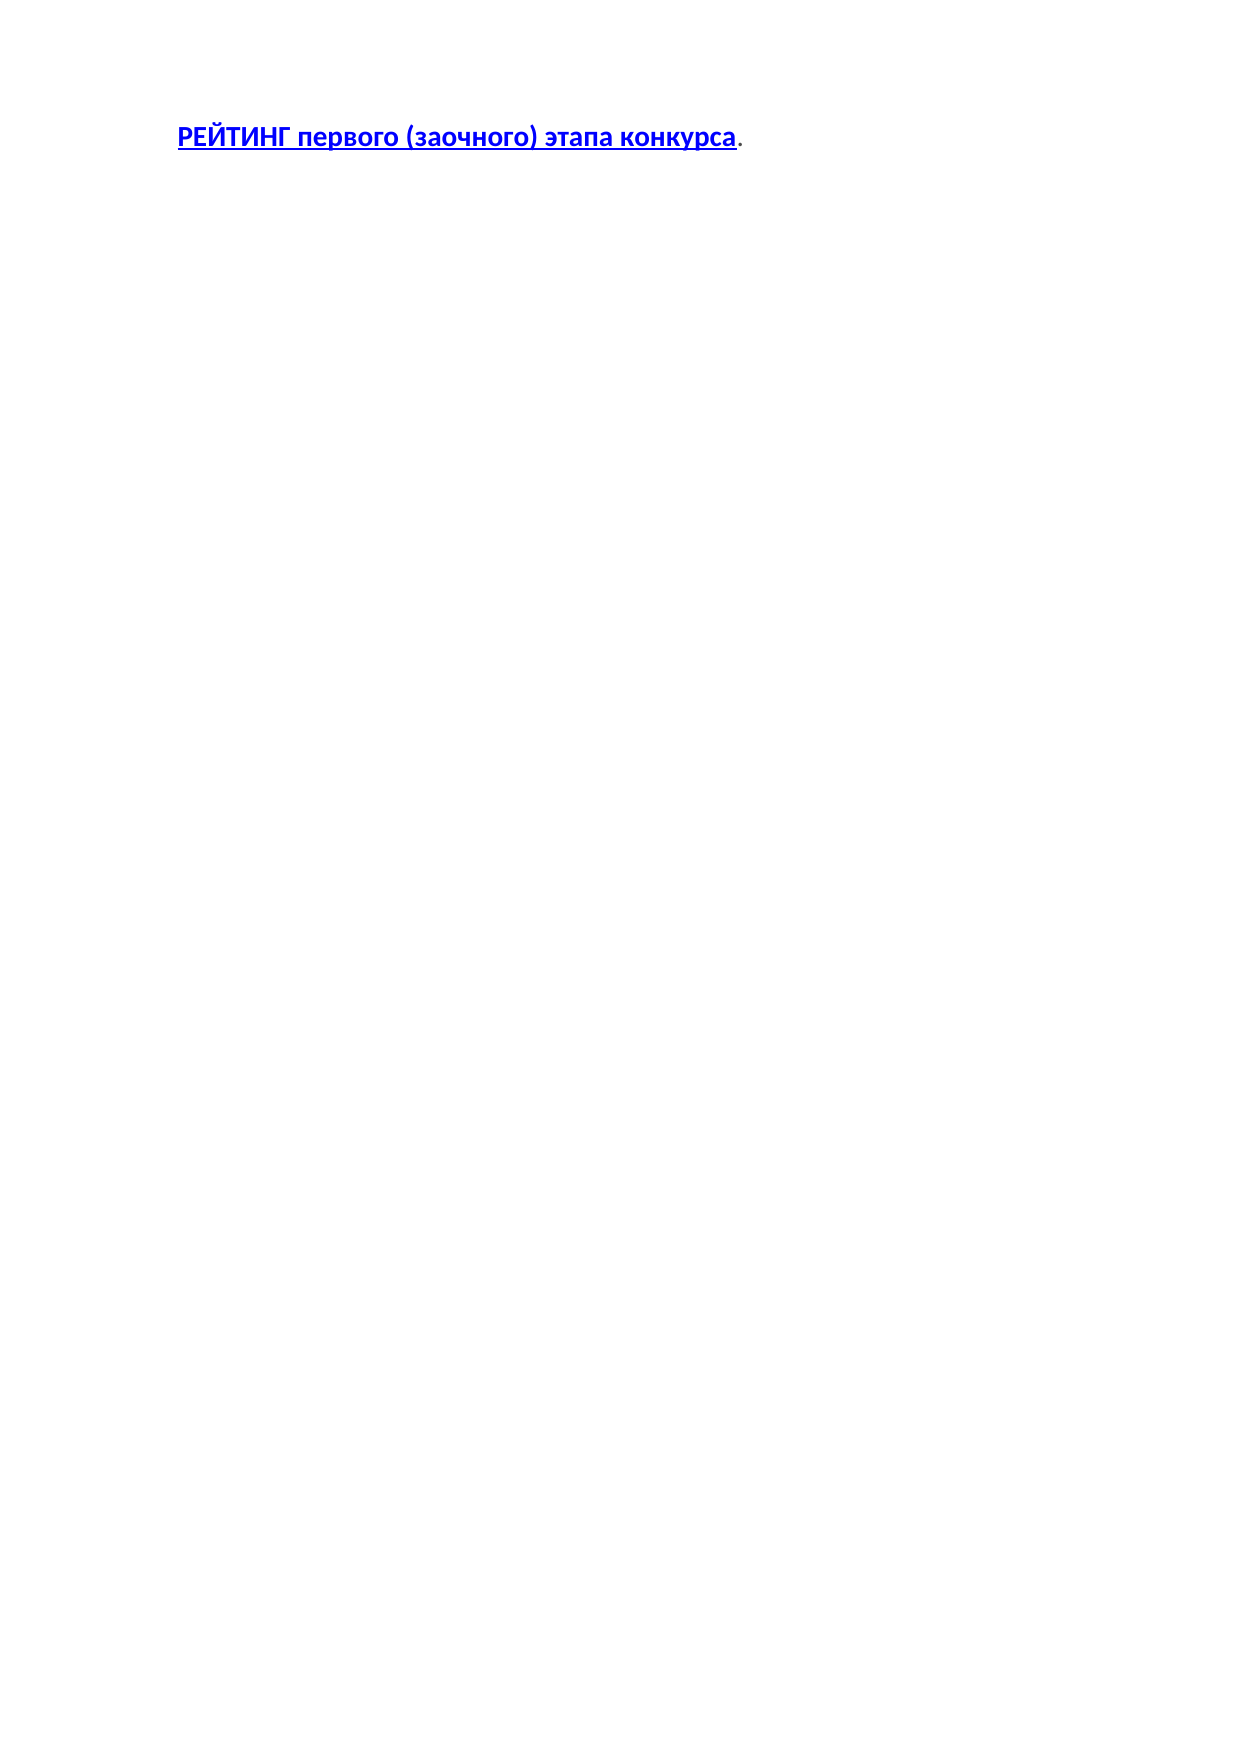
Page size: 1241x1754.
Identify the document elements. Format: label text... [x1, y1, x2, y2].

text РЕЙТИНГ первого (заочного) этапа конкурса. [177, 118, 1152, 154]
